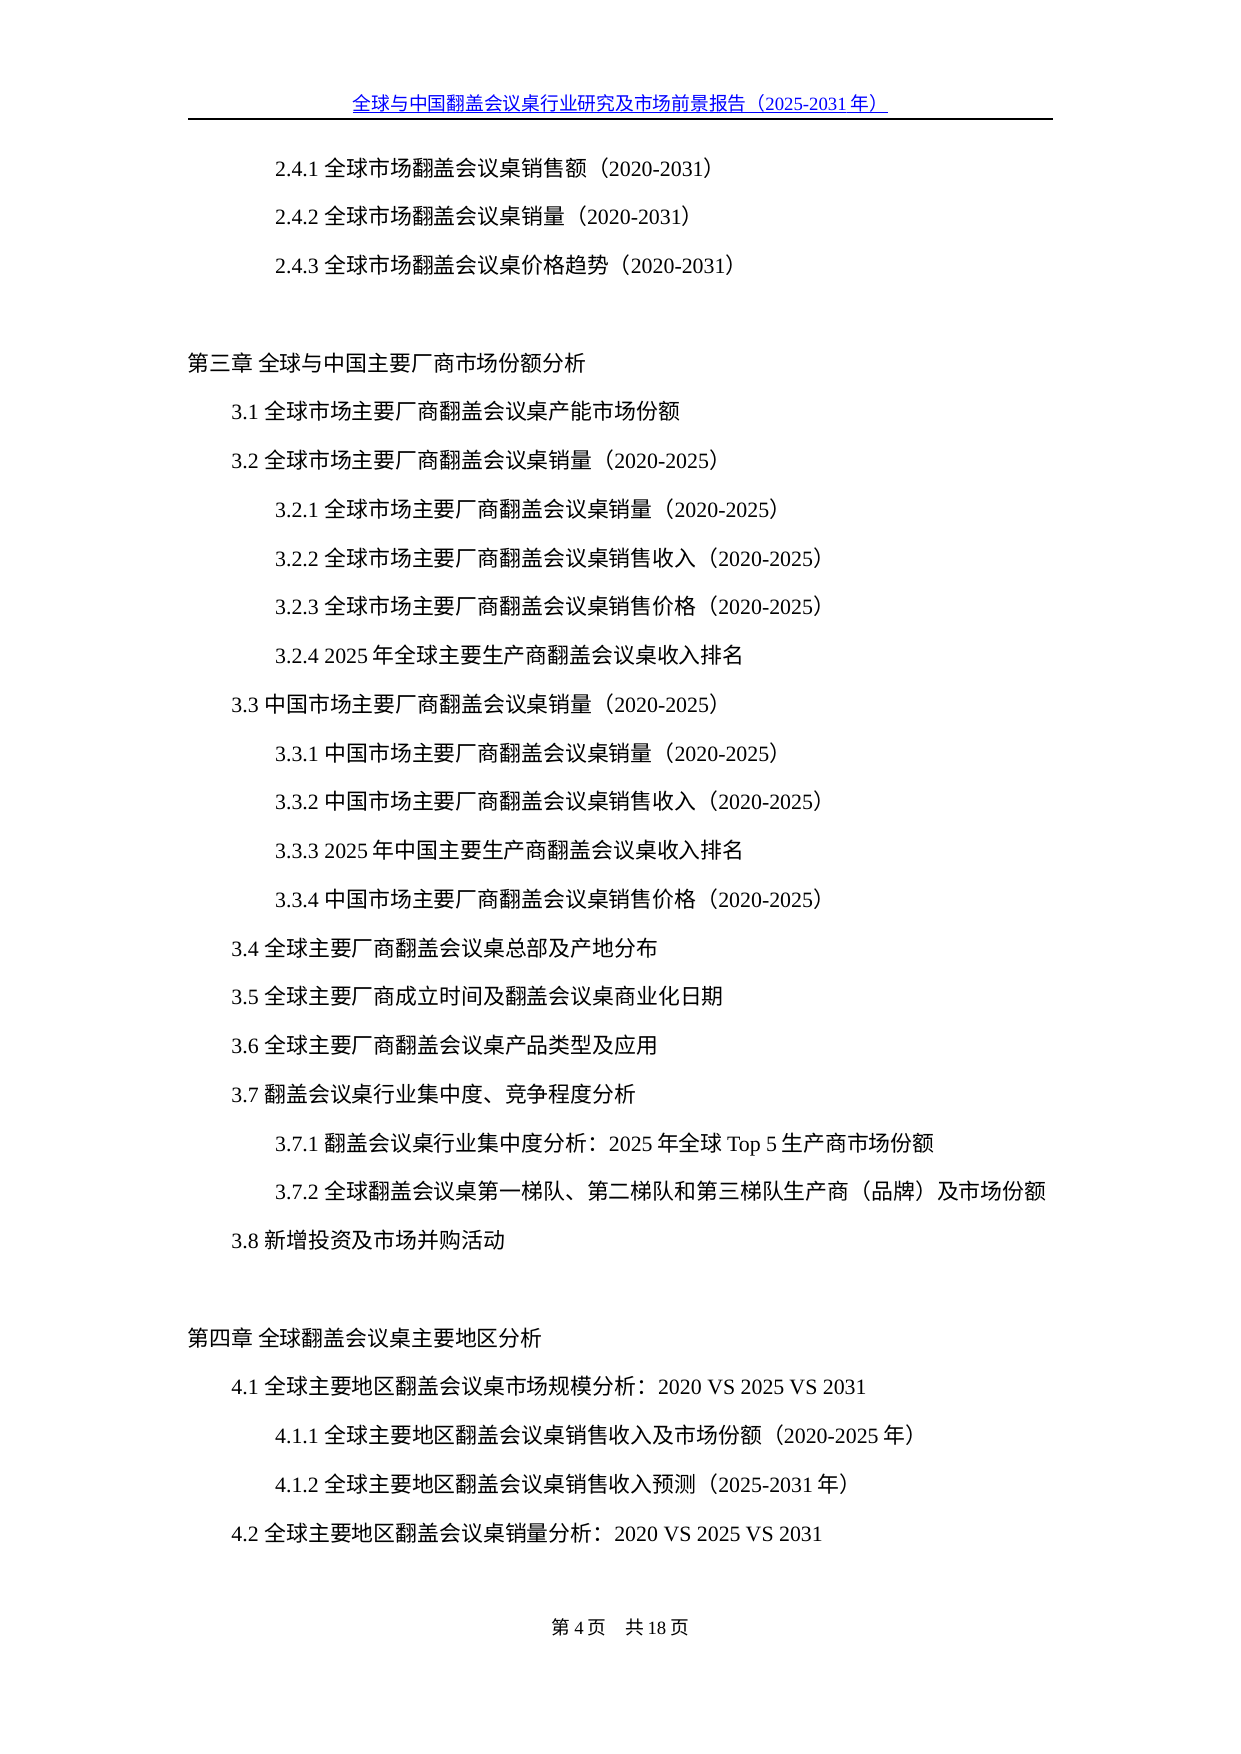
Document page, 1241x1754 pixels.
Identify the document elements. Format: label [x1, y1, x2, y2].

text [187, 150, 1053, 1548]
